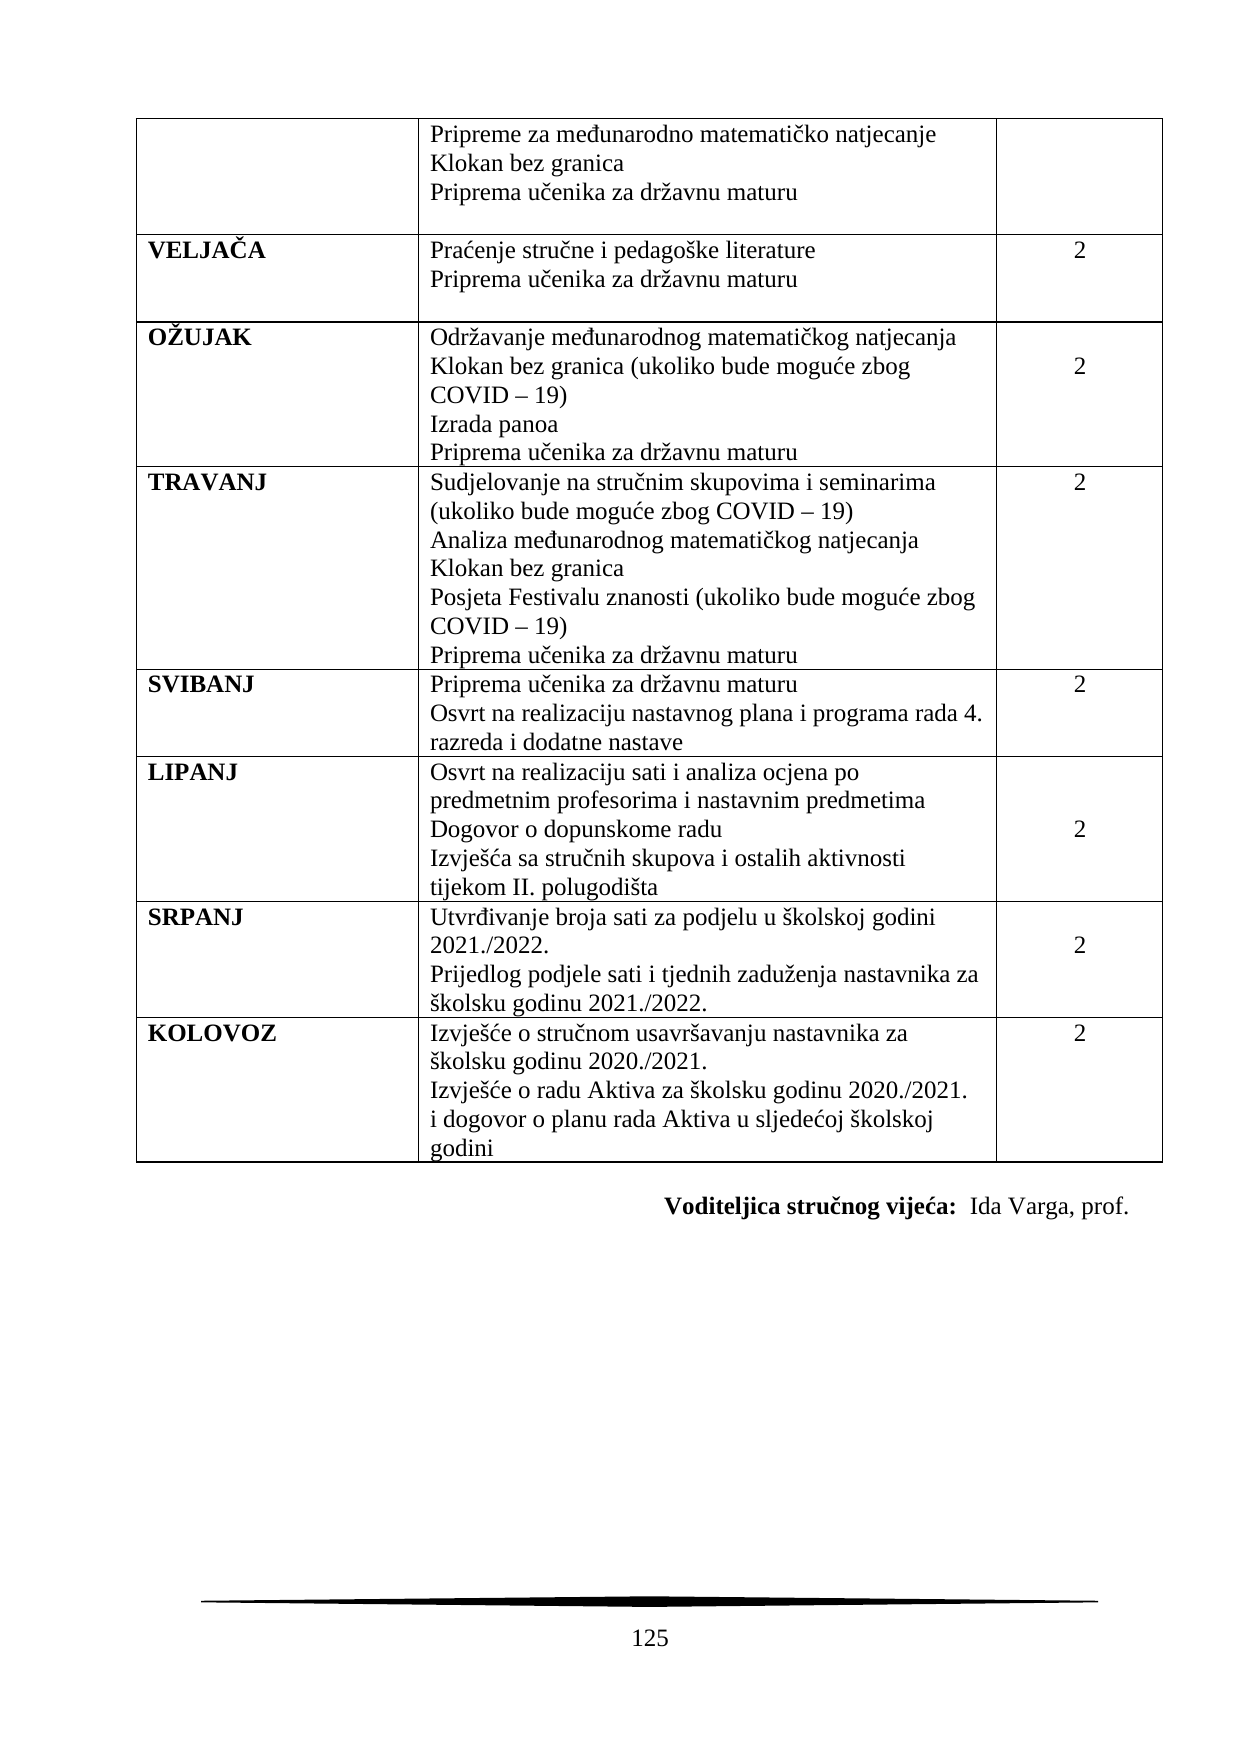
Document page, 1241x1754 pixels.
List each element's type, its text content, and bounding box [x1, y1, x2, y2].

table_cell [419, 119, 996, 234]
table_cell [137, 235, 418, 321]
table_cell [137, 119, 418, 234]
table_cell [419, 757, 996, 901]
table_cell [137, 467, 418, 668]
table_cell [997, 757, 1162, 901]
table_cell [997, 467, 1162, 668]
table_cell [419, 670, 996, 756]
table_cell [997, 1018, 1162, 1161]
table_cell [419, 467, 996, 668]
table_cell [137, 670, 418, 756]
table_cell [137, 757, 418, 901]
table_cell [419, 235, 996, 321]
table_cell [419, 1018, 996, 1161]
text Voditeljica stručnog vijeća: Ida Varga, prof. [148, 1191, 1152, 1220]
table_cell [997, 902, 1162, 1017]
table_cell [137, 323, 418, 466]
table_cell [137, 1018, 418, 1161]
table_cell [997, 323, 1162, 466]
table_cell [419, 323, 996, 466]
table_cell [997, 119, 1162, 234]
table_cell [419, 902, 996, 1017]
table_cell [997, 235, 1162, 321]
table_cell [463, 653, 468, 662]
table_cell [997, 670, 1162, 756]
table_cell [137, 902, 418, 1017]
